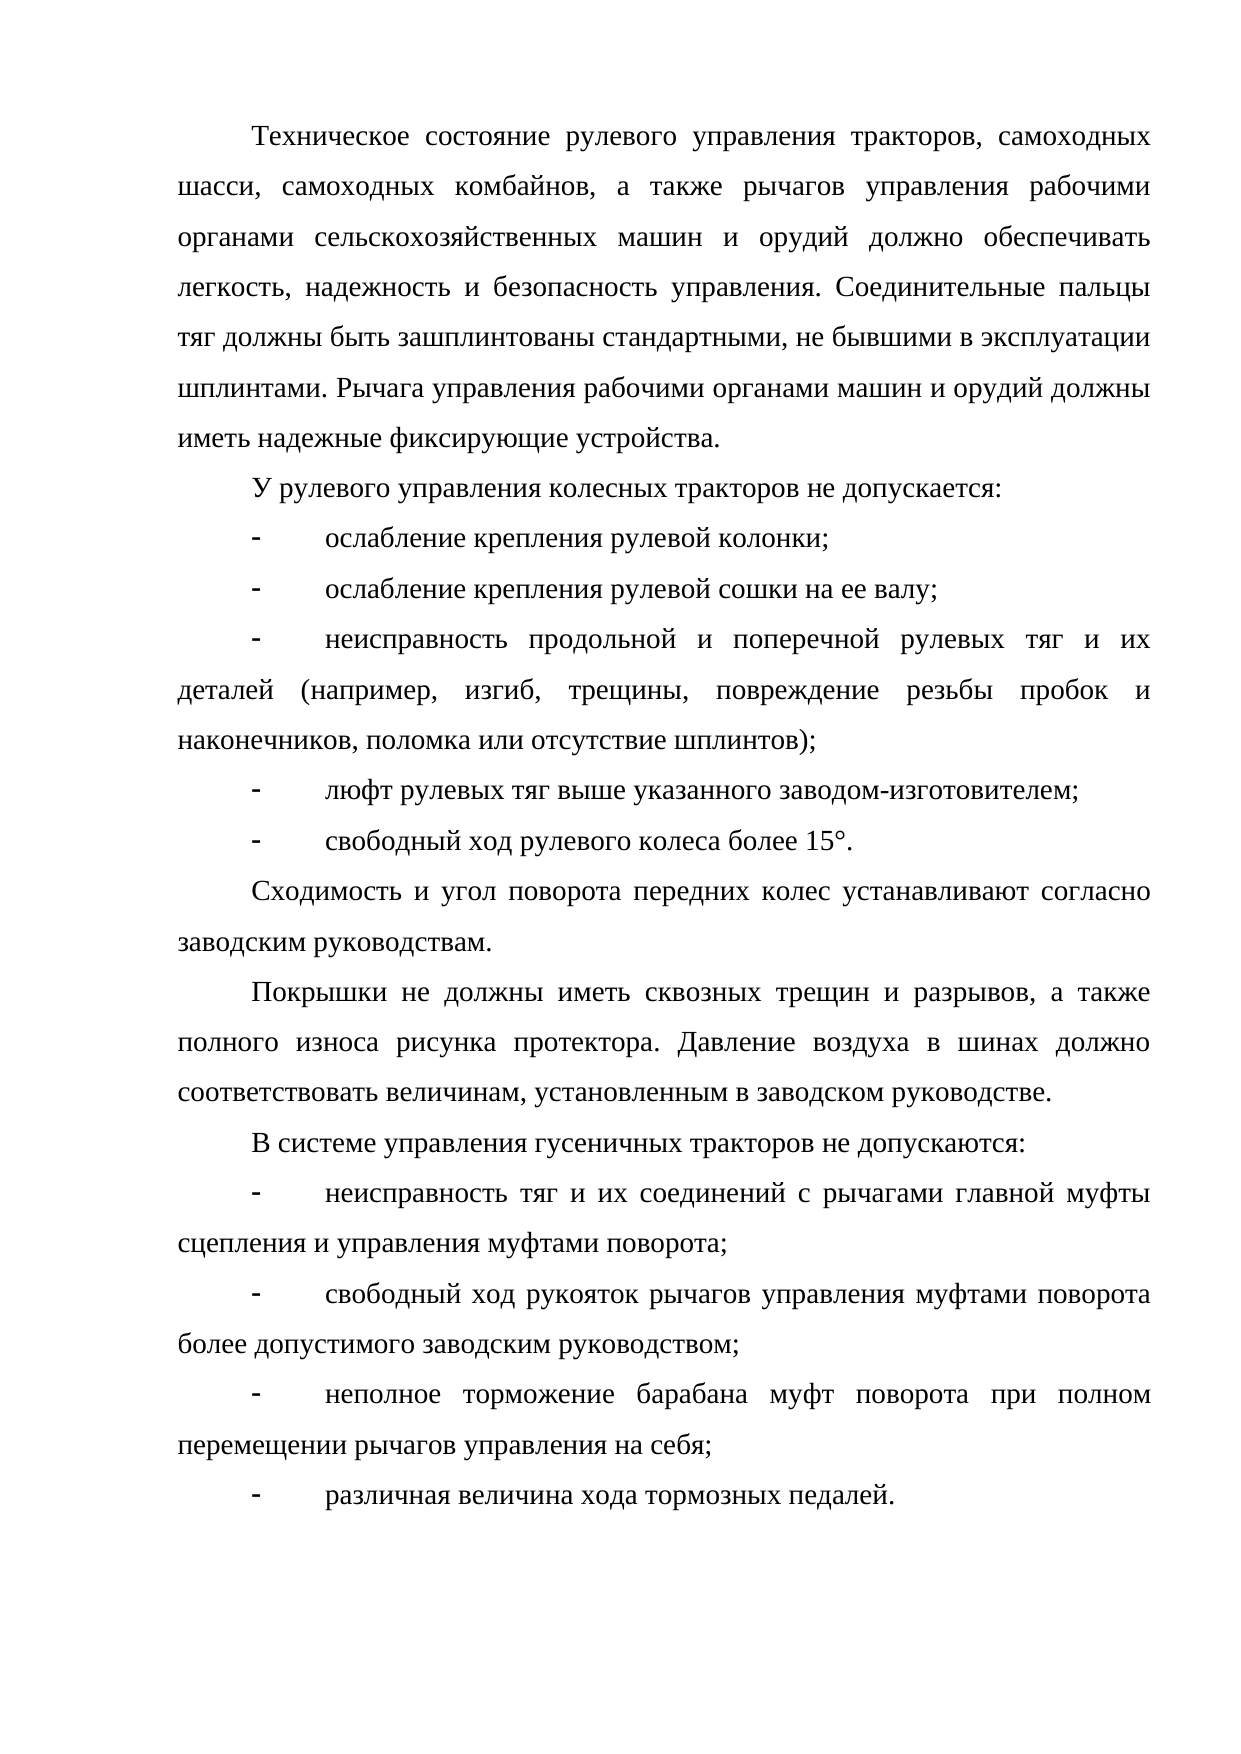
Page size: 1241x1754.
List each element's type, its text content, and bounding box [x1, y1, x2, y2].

list свободный ход рулевого колеса более 15°. [177, 823, 1152, 857]
list неисправность тяг и их соединений с рычагами главной муфты сцепления и управления муфтами поворота; [177, 1175, 1152, 1259]
list ослабление крепления рулевой колонки; [177, 521, 1152, 554]
text Покрышки не должны иметь сквозных трещин и разрывов, а также полного износа рисунка протектора. Давление воздуха в шинах должно соответствовать величинам, установленным в заводском руководстве. [177, 974, 1152, 1108]
text У рулевого управления колесных тракторов не допускается: [177, 470, 1152, 504]
text Сходимость и угол поворота передних колес устанавливают согласно заводским руководствам. [177, 873, 1152, 957]
text В системе управления гусеничных тракторов не допускаются: [177, 1125, 1152, 1158]
list неполное торможение барабана муфт поворота при полном перемещении рычагов управления на себя; [177, 1377, 1152, 1461]
text Техническое состояние рулевого управления тракторов, самоходных шасси, самоходных комбайнов, а также рычагов управления рабочими органами сельскохозяйственных машин и орудий должно обеспечивать легкость, надежность и безопасность управления. Соединительные пальцы тяг должны быть зашплинтованы стандартными, не бывшими в эксплуатации шплинтами. Рычага управления рабочими органами машин и орудий должны иметь надежные фиксирующие устройства. [177, 118, 1152, 453]
list свободный ход рукояток рычагов управления муфтами поворота более допустимого заводским руководством; [177, 1276, 1152, 1360]
list ослабление крепления рулевой сошки на ее валу; [177, 571, 1152, 605]
list различная величина хода тормозных педалей. [177, 1477, 1152, 1511]
list неисправность продольной и поперечной рулевых тяг и их деталей (например, изгиб, трещины, повреждение резьбы пробок и наконечников, поломка или отсутствие шплинтов); [177, 621, 1152, 756]
list люфт рулевых тяг выше указанного заводом-изготовителем; [177, 772, 1152, 806]
